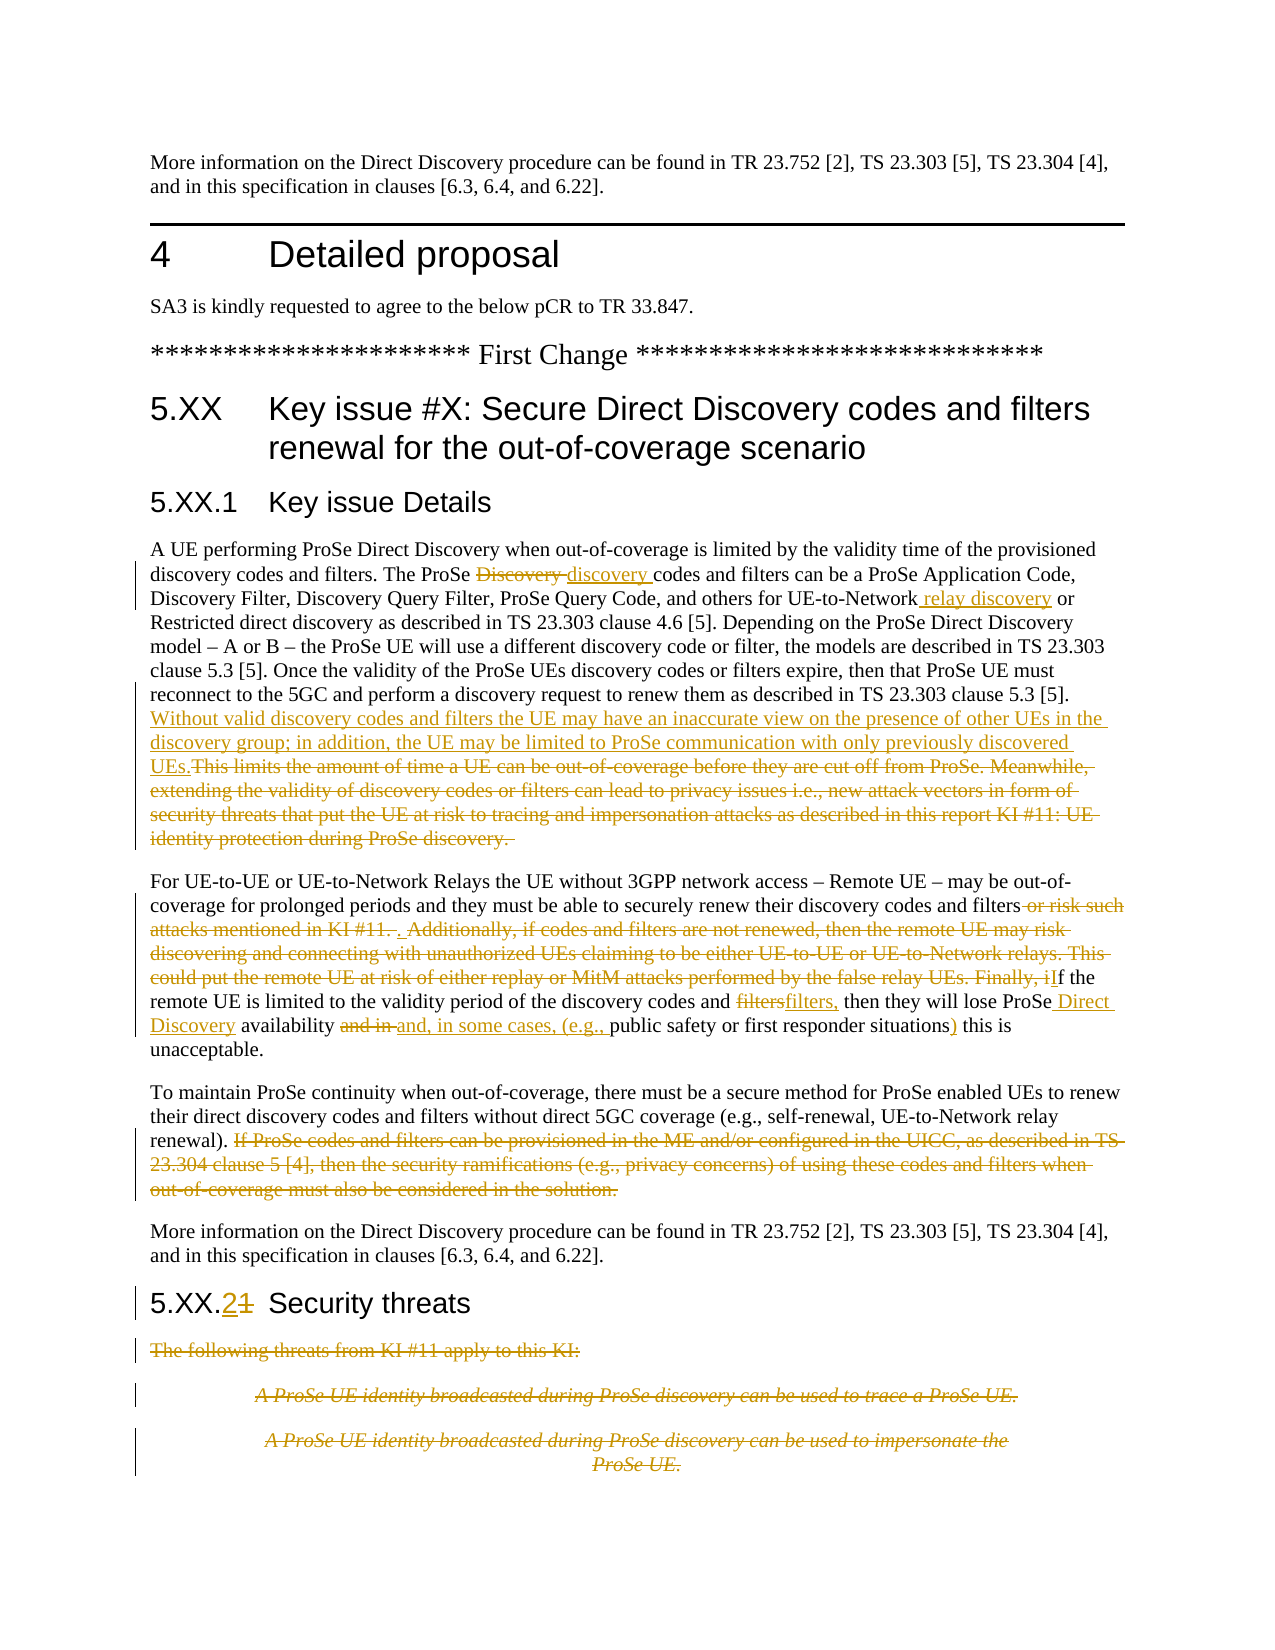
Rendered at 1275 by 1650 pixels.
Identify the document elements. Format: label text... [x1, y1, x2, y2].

subtitle 5.XX. Security threats [150, 1286, 1125, 1320]
subtitle 5.XX Key issue #X: Secure Direct Discovery codes and filters renewal for the out-of-coverage scenario [150, 389, 1125, 466]
subtitle 5.XX.1 Key issue Details [150, 485, 1125, 519]
text To maintain ProSe continuity when out-of-coverage, there must be a secure method for ProSe enabled UEs to renew their direct discovery codes and filters without direct 5GC coverage (e.g., self-renewal, UE-to-Network relay renewal). [150, 1080, 1125, 1201]
text More information on the Direct Discovery procedure can be found in TR 23.752 [2], TS 23.303 [5], TS 23.304 [4], and in this specification in clauses [6.3, 6.4, and 6.22]. [150, 150, 1125, 198]
text For UE-to-UE or UE-to-Network Relays the UE without 3GPP network access – Remote UE – may be out-of-coverage for prolonged periods and they must be able to securely renew their discovery codes and filtersf the remote UE is limited to the validity period of the discovery codes and then they will lose ProSe availability public safety or first responder situations this is unacceptable. [150, 869, 1125, 1061]
text ********************** First Change **************************** [150, 337, 1125, 371]
text SA3 is kindly requested to agree to the below pCR to TR 33.847. [150, 294, 1125, 318]
text A UE performing ProSe Direct Discovery when out-of-coverage is limited by the validity time of the provisioned discovery codes and filters. The ProSe codes and filters can be a ProSe Application Code, Discovery Filter, Discovery Query Filter, ProSe Query Code, and others for UE-to-Network or Restricted direct discovery as described in TS 23.303 clause 4.6 [5]. Depending on the ProSe Direct Discovery model – A or B – the ProSe UE will use a different discovery code or filter, the models are described in TS 23.303 clause 5.3 [5]. Once the validity of the ProSe UEs discovery codes or filters expire, then that ProSe UE must reconnect to the 5GC and perform a discovery request to renew them as described in TS 23.303 clause 5.3 [5]. [150, 537, 1125, 850]
text More information on the Direct Discovery procedure can be found in TR 23.752 [2], TS 23.303 [5], TS 23.304 [4], and in this specification in clauses [6.3, 6.4, and 6.22]. [150, 1219, 1125, 1267]
text 4 Detailed proposal [150, 226, 1125, 276]
